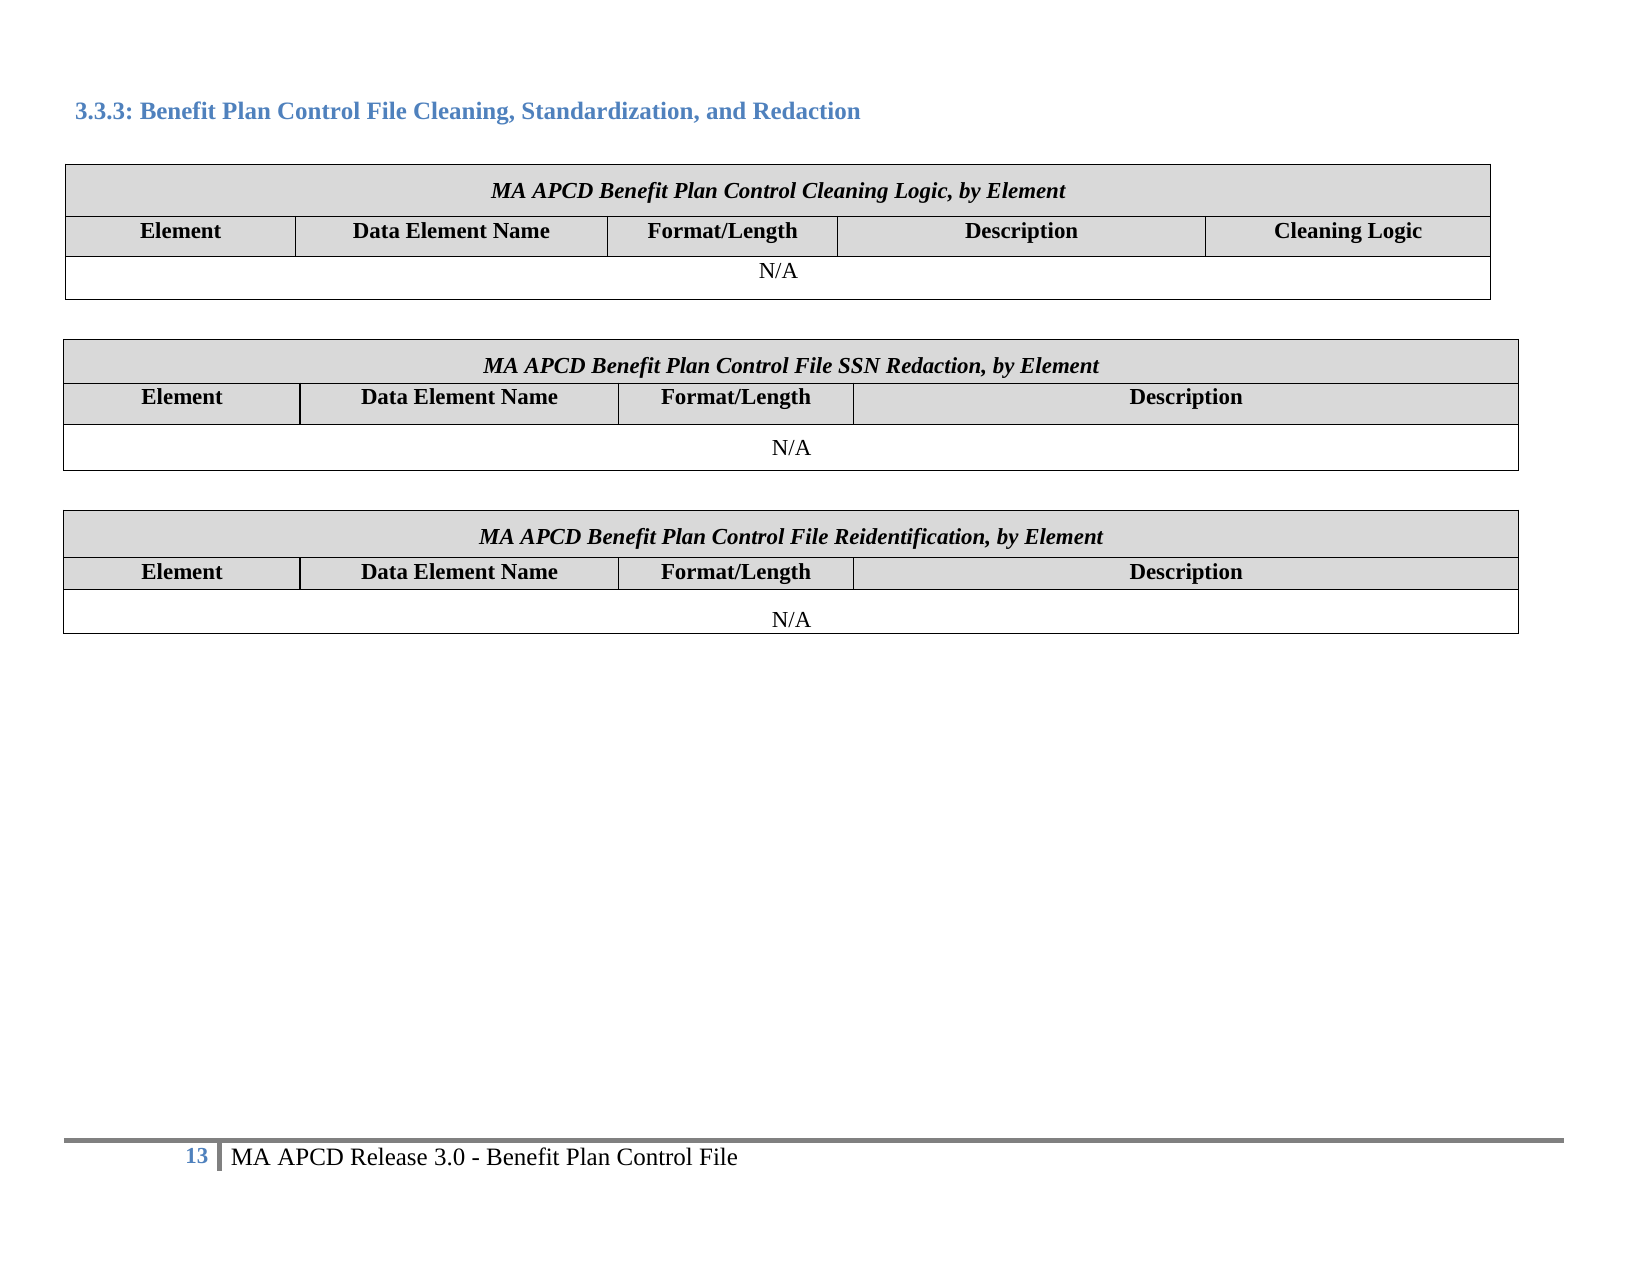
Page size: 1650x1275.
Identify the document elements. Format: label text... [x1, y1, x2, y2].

table_cell Element [66, 217, 295, 256]
table_cell Description [854, 558, 1518, 589]
table_cell N/A [66, 257, 1490, 299]
table_header MA APCD Benefit Plan Control Cleaning Logic, by Element [66, 165, 1490, 216]
table_header MA APCD Benefit Plan Control File SSN Redaction, by Element [64, 340, 1518, 383]
table_cell Description [854, 384, 1518, 424]
subtitle 3.3.3: Benefit Plan Control File Cleaning, Standardization, and Redaction [75, 96, 1575, 124]
table_cell Data Element Name [301, 384, 618, 424]
table_cell N/A [64, 425, 1518, 469]
table_cell Data Element Name [301, 558, 618, 589]
table_cell Element [64, 558, 299, 589]
table_cell Description [838, 217, 1205, 256]
table_cell Format/Length [608, 217, 837, 256]
table_cell Data Element Name [296, 217, 607, 256]
table_cell Cleaning Logic [1206, 217, 1490, 256]
table_cell Format/Length [619, 558, 853, 589]
table_cell Element [64, 384, 299, 424]
table_cell Format/Length [619, 384, 853, 424]
table_cell N/A [64, 590, 1518, 633]
table_header MA APCD Benefit Plan Control File Reidentification, by Element [64, 511, 1518, 557]
